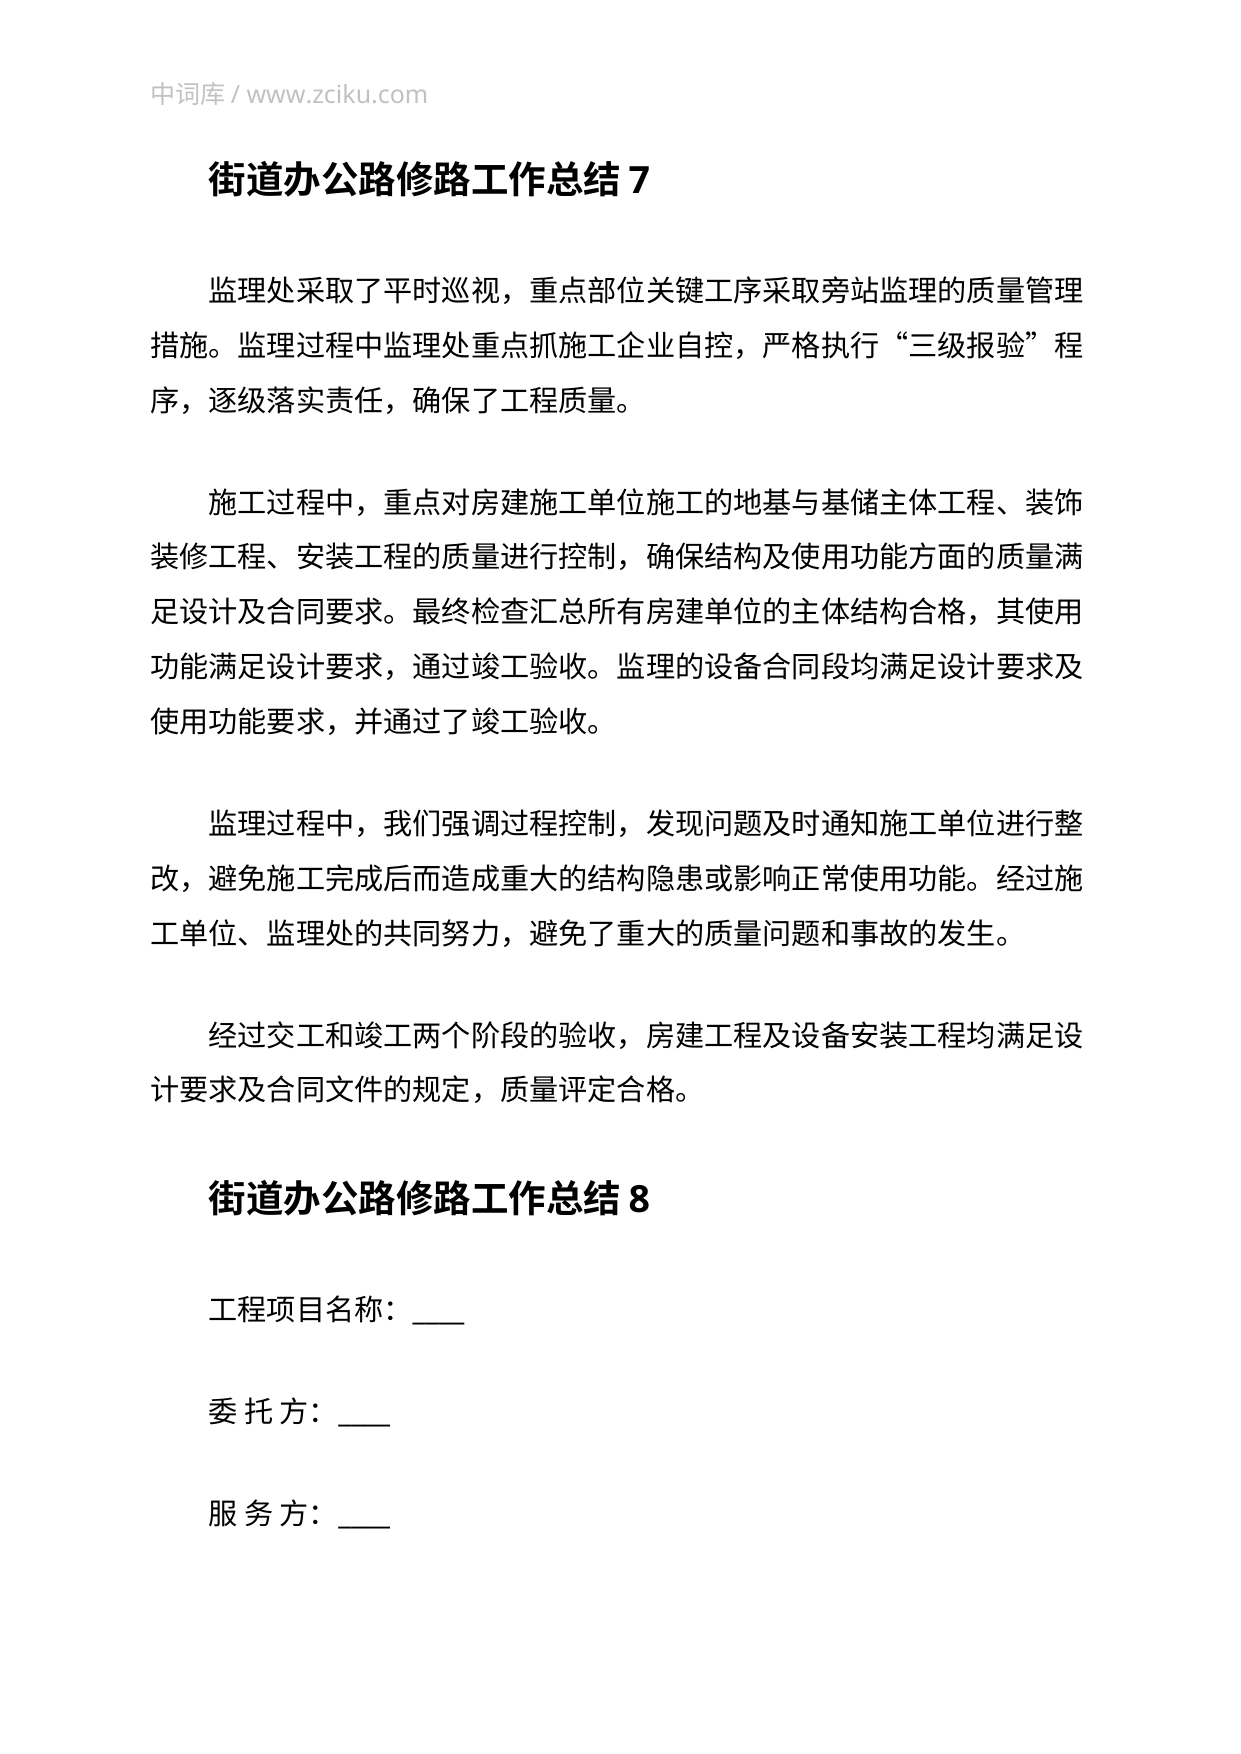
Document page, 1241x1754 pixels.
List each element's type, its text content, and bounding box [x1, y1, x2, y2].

text 委 托 方：____ [150, 1388, 1090, 1431]
text 街道办公路修路工作总结8 [150, 1169, 1090, 1223]
text 服 务 方：____ [150, 1490, 1090, 1533]
text 监理处采取了平时巡视，重点部位关键工序采取旁站监理的质量管理措施。监理过程中监理处重点抓施工企业自控，严格执行“三级报验”程序，逐级落实责任，确保了工程质量。 [150, 268, 1090, 420]
text 施工过程中，重点对房建施工单位施工的地基与基储主体工程、装饰装修工程、安装工程的质量进行控制，确保结构及使用功能方面的质量满足设计及合同要求。最终检查汇总所有房建单位的主体结构合格，其使用功能满足设计要求，通过竣工验收。监理的设备合同段均满足设计要求及使用功能要求，并通过了竣工验收。 [150, 479, 1090, 741]
text 经过交工和竣工两个阶段的验收，房建工程及设备安装工程均满足设计要求及合同文件的规定，质量评定合格。 [150, 1012, 1090, 1109]
text 监理过程中，我们强调过程控制，发现问题及时通知施工单位进行整改，避免施工完成后而造成重大的结构隐患或影响正常使用功能。经过施工单位、监理处的共同努力，避免了重大的质量问题和事故的发生。 [150, 801, 1090, 953]
text 工程项目名称：____ [150, 1286, 1090, 1329]
text 街道办公路修路工作总结7 [150, 150, 1090, 204]
